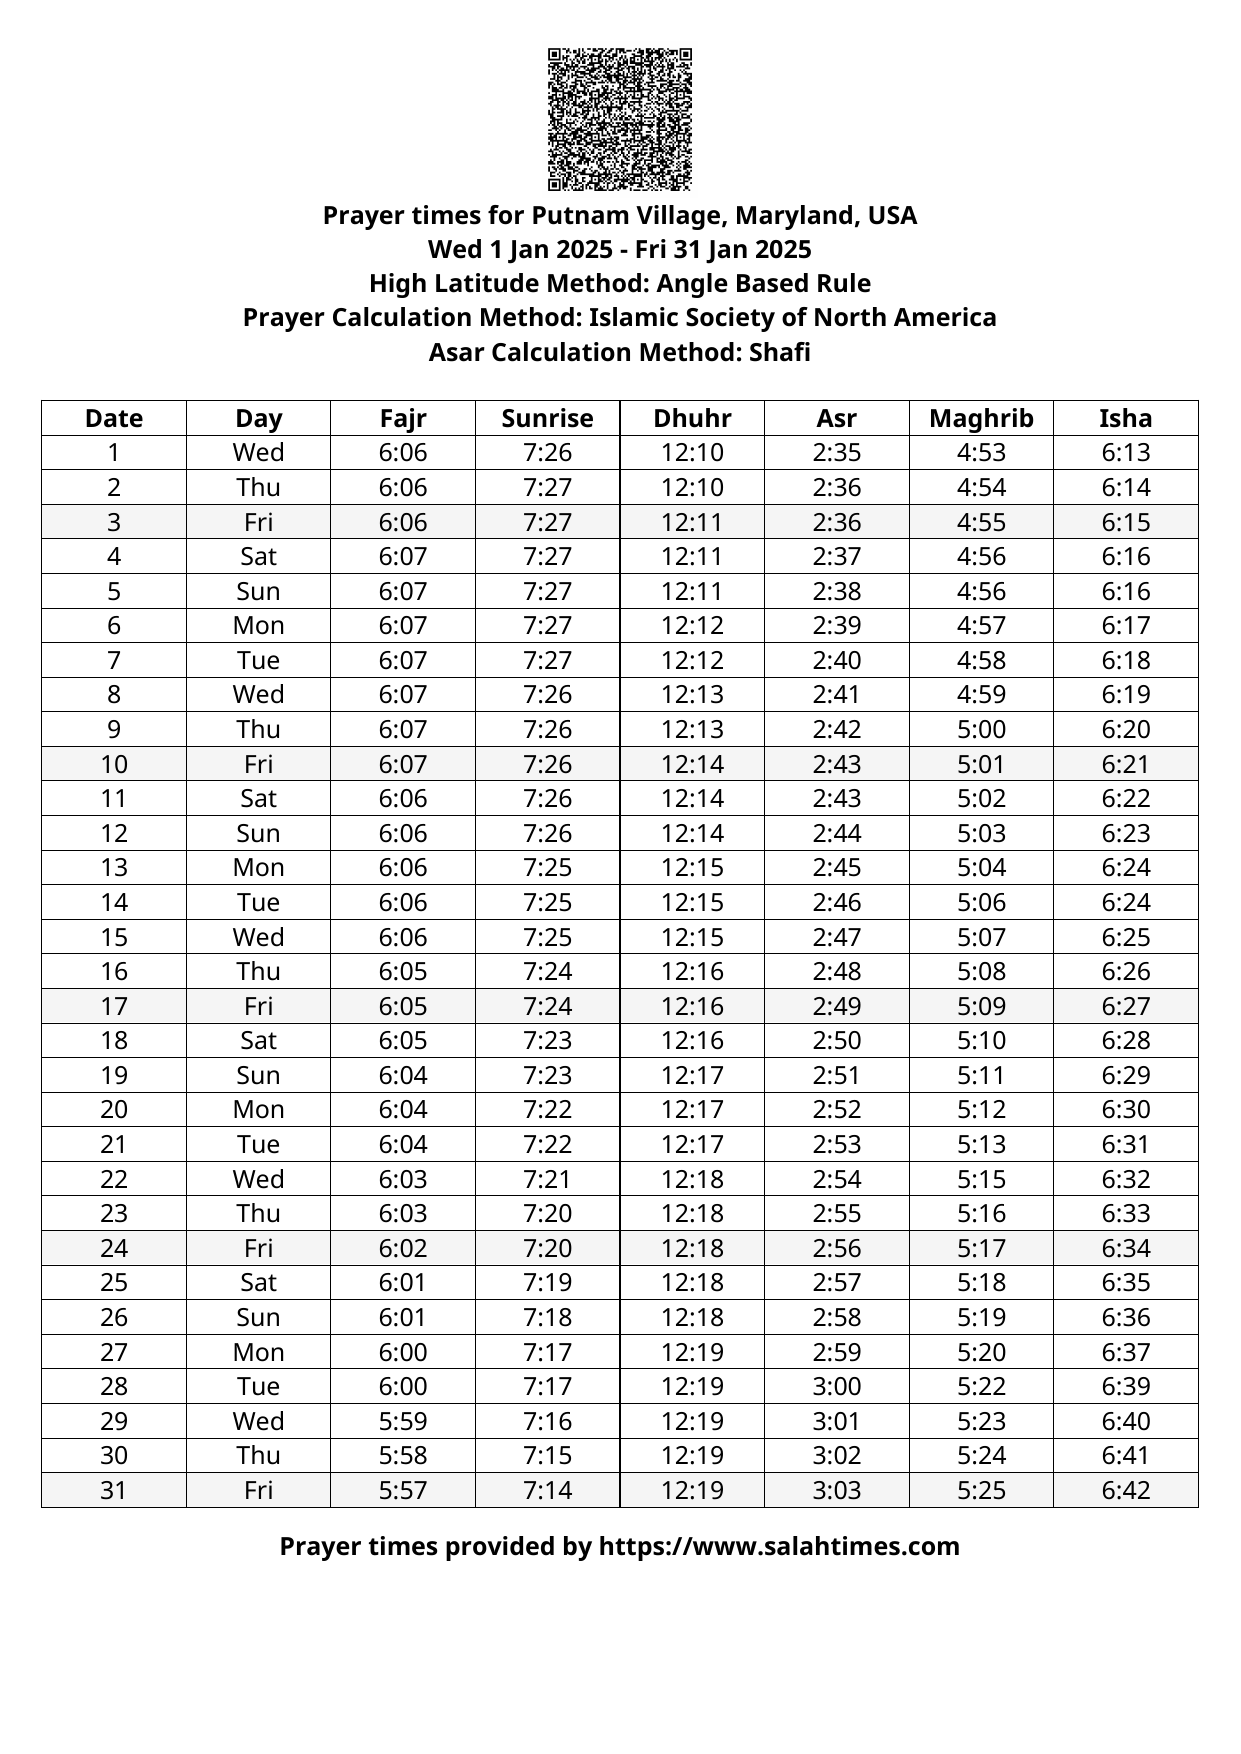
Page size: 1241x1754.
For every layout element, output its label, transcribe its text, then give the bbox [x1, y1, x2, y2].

table_cell 6:03 [331, 1162, 475, 1195]
table_cell 10 [42, 747, 186, 780]
table_cell 7:26 [476, 781, 619, 815]
table_cell 7:18 [476, 1300, 619, 1334]
table_cell 27 [42, 1335, 186, 1368]
table_cell 5:06 [910, 885, 1053, 919]
table_cell 7:17 [476, 1369, 619, 1403]
table_cell 20 [42, 1093, 186, 1126]
table_cell 12:12 [621, 643, 764, 677]
table_cell Sat [187, 1024, 330, 1057]
table_cell 4:54 [910, 470, 1053, 504]
table_cell 6:01 [331, 1300, 475, 1334]
table_cell 7:17 [476, 1335, 619, 1368]
table_cell 5:15 [910, 1162, 1053, 1195]
table_cell 26 [42, 1300, 186, 1334]
table_cell 4:53 [910, 436, 1053, 469]
table_cell 7:19 [476, 1266, 619, 1299]
table_cell 6:37 [1054, 1335, 1198, 1368]
table_cell 6:29 [1054, 1058, 1198, 1092]
table_cell 31 [42, 1473, 186, 1507]
table_cell 6:05 [331, 989, 475, 1022]
table_cell 6:17 [1054, 609, 1198, 642]
table_cell 2:45 [765, 851, 909, 884]
table_cell 2:52 [765, 1093, 909, 1126]
table_cell 5:01 [910, 747, 1053, 780]
table_cell 6:27 [1054, 989, 1198, 1022]
table_cell 7:26 [476, 747, 619, 780]
table_cell 2:56 [765, 1231, 909, 1264]
table_cell 22 [42, 1162, 186, 1195]
table_cell 5:07 [910, 920, 1053, 953]
table_cell 7:24 [476, 989, 619, 1022]
table_cell 6:35 [1054, 1266, 1198, 1299]
table_cell 4:59 [910, 678, 1053, 711]
table_cell 2:36 [765, 505, 909, 538]
table_cell 25 [42, 1266, 186, 1299]
table_cell 7:16 [476, 1404, 619, 1437]
table_cell 5:10 [910, 1024, 1053, 1057]
table_cell 2:46 [765, 885, 909, 919]
text Prayer Calculation Method: Islamic Society of North America [42, 300, 1198, 334]
table_cell 1 [42, 436, 186, 469]
table_cell 2:59 [765, 1335, 909, 1368]
table_cell 5:58 [331, 1439, 475, 1472]
table_cell 6:18 [1054, 643, 1198, 677]
table_cell 6:06 [331, 920, 475, 953]
table_cell 12:11 [621, 539, 764, 573]
table_cell Fri [187, 1231, 330, 1264]
table_cell 5 [42, 574, 186, 607]
table_cell 5:24 [910, 1439, 1053, 1472]
table_cell 5:23 [910, 1404, 1053, 1437]
table_cell 5:25 [910, 1473, 1053, 1507]
table_cell 5:59 [331, 1404, 475, 1437]
table_cell Fri [187, 989, 330, 1022]
table_cell Wed [187, 1404, 330, 1437]
table_cell 12:19 [621, 1335, 764, 1368]
table_cell 3:00 [765, 1369, 909, 1403]
table_cell 4:56 [910, 574, 1053, 607]
table_cell 4:57 [910, 609, 1053, 642]
table_cell 2:48 [765, 954, 909, 988]
table_cell 7:21 [476, 1162, 619, 1195]
table_cell 6:42 [1054, 1473, 1198, 1507]
table_cell 6:21 [1054, 747, 1198, 780]
table_cell 7:27 [476, 470, 619, 504]
table_cell Wed [187, 920, 330, 953]
table_cell Mon [187, 851, 330, 884]
table_cell 7:26 [476, 678, 619, 711]
table_cell Tue [187, 1369, 330, 1403]
table_cell 6:07 [331, 539, 475, 573]
table_cell 7:27 [476, 574, 619, 607]
table_cell 7:20 [476, 1231, 619, 1264]
table_cell 7:26 [476, 712, 619, 746]
table_cell Tue [187, 885, 330, 919]
table_cell 12:18 [621, 1162, 764, 1195]
table_cell 5:16 [910, 1196, 1053, 1230]
table_cell 6 [42, 609, 186, 642]
table_cell 6:06 [331, 436, 475, 469]
table_cell 2:53 [765, 1127, 909, 1161]
table_header Date [42, 401, 186, 434]
table_cell 5:04 [910, 851, 1053, 884]
table_cell 7:27 [476, 643, 619, 677]
text Asar Calculation Method: Shafi [42, 334, 1198, 368]
table_cell Tue [187, 643, 330, 677]
table_cell 2:37 [765, 539, 909, 573]
table_cell Thu [187, 1439, 330, 1472]
table_cell 28 [42, 1369, 186, 1403]
table_cell Thu [187, 1196, 330, 1230]
table_cell 6:39 [1054, 1369, 1198, 1403]
table_cell 2:36 [765, 470, 909, 504]
table_cell 12:14 [621, 747, 764, 780]
table_cell Thu [187, 954, 330, 988]
table_cell 6:16 [1054, 574, 1198, 607]
table_cell 6:24 [1054, 851, 1198, 884]
table_cell 6:16 [1054, 539, 1198, 573]
table_cell 2:54 [765, 1162, 909, 1195]
table_header Fajr [331, 401, 475, 434]
table_cell 12:14 [621, 781, 764, 815]
table_cell Sun [187, 574, 330, 607]
table_cell 6:01 [331, 1266, 475, 1299]
table_cell 6:07 [331, 574, 475, 607]
table_cell 21 [42, 1127, 186, 1161]
table_cell 7:27 [476, 505, 619, 538]
table_cell Mon [187, 1093, 330, 1126]
table_cell 23 [42, 1196, 186, 1230]
table_cell 24 [42, 1231, 186, 1264]
table_cell 6:06 [331, 816, 475, 849]
table_cell 5:19 [910, 1300, 1053, 1334]
table_cell 7:14 [476, 1473, 619, 1507]
table_header Dhuhr [621, 401, 764, 434]
table_cell 4:58 [910, 643, 1053, 677]
table_cell 5:09 [910, 989, 1053, 1022]
table_cell 2:43 [765, 781, 909, 815]
table_cell 6:07 [331, 712, 475, 746]
table_cell 12:19 [621, 1369, 764, 1403]
table_cell 12:18 [621, 1266, 764, 1299]
table_cell 5:02 [910, 781, 1053, 815]
table_cell 2:51 [765, 1058, 909, 1092]
table_cell 19 [42, 1058, 186, 1092]
table_cell 7:22 [476, 1127, 619, 1161]
table_cell 2:50 [765, 1024, 909, 1057]
table_cell 2:44 [765, 816, 909, 849]
table_cell Tue [187, 1127, 330, 1161]
table_cell 7:20 [476, 1196, 619, 1230]
table_cell 14 [42, 885, 186, 919]
table_cell 5:12 [910, 1093, 1053, 1126]
table_cell 4:56 [910, 539, 1053, 573]
table_cell Mon [187, 609, 330, 642]
table_cell 12:16 [621, 1024, 764, 1057]
table_cell 12:11 [621, 574, 764, 607]
table_cell 3:02 [765, 1439, 909, 1472]
table_cell 6:23 [1054, 816, 1198, 849]
table_cell 7:23 [476, 1024, 619, 1057]
table_header Isha [1054, 401, 1198, 434]
table_cell 6:05 [331, 1024, 475, 1057]
table_cell 6:22 [1054, 781, 1198, 815]
table_cell 6:30 [1054, 1093, 1198, 1126]
table_cell 2:38 [765, 574, 909, 607]
table_cell 12:13 [621, 712, 764, 746]
table_cell 5:13 [910, 1127, 1053, 1161]
table_cell Wed [187, 1162, 330, 1195]
table_cell 6:13 [1054, 436, 1198, 469]
table_cell Sun [187, 816, 330, 849]
table_header Day [187, 401, 330, 434]
table_cell 6:03 [331, 1196, 475, 1230]
table_cell 18 [42, 1024, 186, 1057]
table_cell Sat [187, 1266, 330, 1299]
table_cell Wed [187, 678, 330, 711]
table_cell Sun [187, 1300, 330, 1334]
table_cell 6:25 [1054, 920, 1198, 953]
table_cell 2:40 [765, 643, 909, 677]
table_cell 6:07 [331, 747, 475, 780]
table_cell 6:33 [1054, 1196, 1198, 1230]
table_cell 12:19 [621, 1473, 764, 1507]
table_cell 6:00 [331, 1335, 475, 1368]
table_cell 2:47 [765, 920, 909, 953]
table_cell 2:58 [765, 1300, 909, 1334]
table_cell 12:14 [621, 816, 764, 849]
text Prayer times provided by https://www.salahtimes.com [42, 1528, 1198, 1563]
table_cell 5:17 [910, 1231, 1053, 1264]
table_cell 12:10 [621, 436, 764, 469]
table_cell 6:06 [331, 851, 475, 884]
table_cell 12:18 [621, 1231, 764, 1264]
table_cell 6:06 [331, 505, 475, 538]
table_cell 6:19 [1054, 678, 1198, 711]
table_cell 6:20 [1054, 712, 1198, 746]
table_cell 5:22 [910, 1369, 1053, 1403]
table_cell 6:31 [1054, 1127, 1198, 1161]
table_cell 12 [42, 816, 186, 849]
table_cell 6:00 [331, 1369, 475, 1403]
table_cell 6:06 [331, 885, 475, 919]
table_cell 6:05 [331, 954, 475, 988]
table_cell 12:17 [621, 1058, 764, 1092]
table_cell 6:04 [331, 1058, 475, 1092]
table_cell 5:00 [910, 712, 1053, 746]
table_cell 12:17 [621, 1093, 764, 1126]
table_cell Sat [187, 781, 330, 815]
table_cell 6:07 [331, 643, 475, 677]
table_cell 12:12 [621, 609, 764, 642]
text High Latitude Method: Angle Based Rule [42, 266, 1198, 300]
table_cell Mon [187, 1335, 330, 1368]
table_cell 5:03 [910, 816, 1053, 849]
table_cell 2:35 [765, 436, 909, 469]
table_cell 12:11 [621, 505, 764, 538]
table_cell 6:32 [1054, 1162, 1198, 1195]
table_cell 12:17 [621, 1127, 764, 1161]
table_cell 7:25 [476, 851, 619, 884]
table_cell 6:24 [1054, 885, 1198, 919]
table_cell 4 [42, 539, 186, 573]
table_cell 2:41 [765, 678, 909, 711]
table_cell 6:07 [331, 678, 475, 711]
table_cell Sat [187, 539, 330, 573]
table_cell 8 [42, 678, 186, 711]
table_cell 6:26 [1054, 954, 1198, 988]
table_cell 3:03 [765, 1473, 909, 1507]
table_cell 6:36 [1054, 1300, 1198, 1334]
table_cell 7:15 [476, 1439, 619, 1472]
table_cell 2:39 [765, 609, 909, 642]
table_cell 12:13 [621, 678, 764, 711]
table_cell Fri [187, 505, 330, 538]
table_cell 29 [42, 1404, 186, 1437]
table_cell Wed [187, 436, 330, 469]
table_cell 9 [42, 712, 186, 746]
table_cell Sun [187, 1058, 330, 1092]
table_cell 6:04 [331, 1127, 475, 1161]
text Prayer times for Putnam Village, Maryland, USA [42, 198, 1198, 232]
table_cell Fri [187, 1473, 330, 1507]
table_cell 2:57 [765, 1266, 909, 1299]
table_cell 6:34 [1054, 1231, 1198, 1264]
table_header Maghrib [910, 401, 1053, 434]
table_cell 12:10 [621, 470, 764, 504]
table_cell 13 [42, 851, 186, 884]
table_cell 12:15 [621, 920, 764, 953]
table_cell 5:57 [331, 1473, 475, 1507]
table_cell 7:27 [476, 539, 619, 573]
table_cell 5:18 [910, 1266, 1053, 1299]
table_cell 11 [42, 781, 186, 815]
table_cell 6:04 [331, 1093, 475, 1126]
table_cell 12:18 [621, 1196, 764, 1230]
table_cell 6:07 [331, 609, 475, 642]
table_cell 12:16 [621, 954, 764, 988]
table_cell 7:23 [476, 1058, 619, 1092]
table_cell 7:22 [476, 1093, 619, 1126]
table_cell 2 [42, 470, 186, 504]
table_header Sunrise [476, 401, 619, 434]
table_cell 6:14 [1054, 470, 1198, 504]
table_cell 5:20 [910, 1335, 1053, 1368]
table_cell Fri [187, 747, 330, 780]
table_cell 7:24 [476, 954, 619, 988]
table_cell 12:19 [621, 1404, 764, 1437]
table_cell 12:15 [621, 885, 764, 919]
table_cell 7:25 [476, 920, 619, 953]
table_cell 16 [42, 954, 186, 988]
table_cell 6:41 [1054, 1439, 1198, 1472]
table_cell 3:01 [765, 1404, 909, 1437]
table_cell Thu [187, 712, 330, 746]
table_cell 6:06 [331, 781, 475, 815]
table_cell Thu [187, 470, 330, 504]
table_cell 6:06 [331, 470, 475, 504]
table_cell 17 [42, 989, 186, 1022]
table_cell 12:19 [621, 1439, 764, 1472]
table_cell 2:49 [765, 989, 909, 1022]
table_cell 2:55 [765, 1196, 909, 1230]
table_cell 12:18 [621, 1300, 764, 1334]
table_cell 5:11 [910, 1058, 1053, 1092]
table_cell 7:26 [476, 436, 619, 469]
table_cell 12:15 [621, 851, 764, 884]
text Wed 1 Jan 2025 - Fri 31 Jan 2025 [42, 232, 1198, 266]
table_cell 7:27 [476, 609, 619, 642]
table_cell 7:26 [476, 816, 619, 849]
table_cell 5:08 [910, 954, 1053, 988]
table_cell 2:43 [765, 747, 909, 780]
table_cell 6:15 [1054, 505, 1198, 538]
table_cell 7:25 [476, 885, 619, 919]
table_cell 6:40 [1054, 1404, 1198, 1437]
table_cell 12:16 [621, 989, 764, 1022]
table_cell 7 [42, 643, 186, 677]
table_cell 30 [42, 1439, 186, 1472]
picture [542, 41, 699, 198]
table_cell 15 [42, 920, 186, 953]
table_cell 2:42 [765, 712, 909, 746]
table_cell 6:28 [1054, 1024, 1198, 1057]
table_cell 6:02 [331, 1231, 475, 1264]
table_header Asr [765, 401, 909, 434]
table_cell 4:55 [910, 505, 1053, 538]
table_cell 3 [42, 505, 186, 538]
